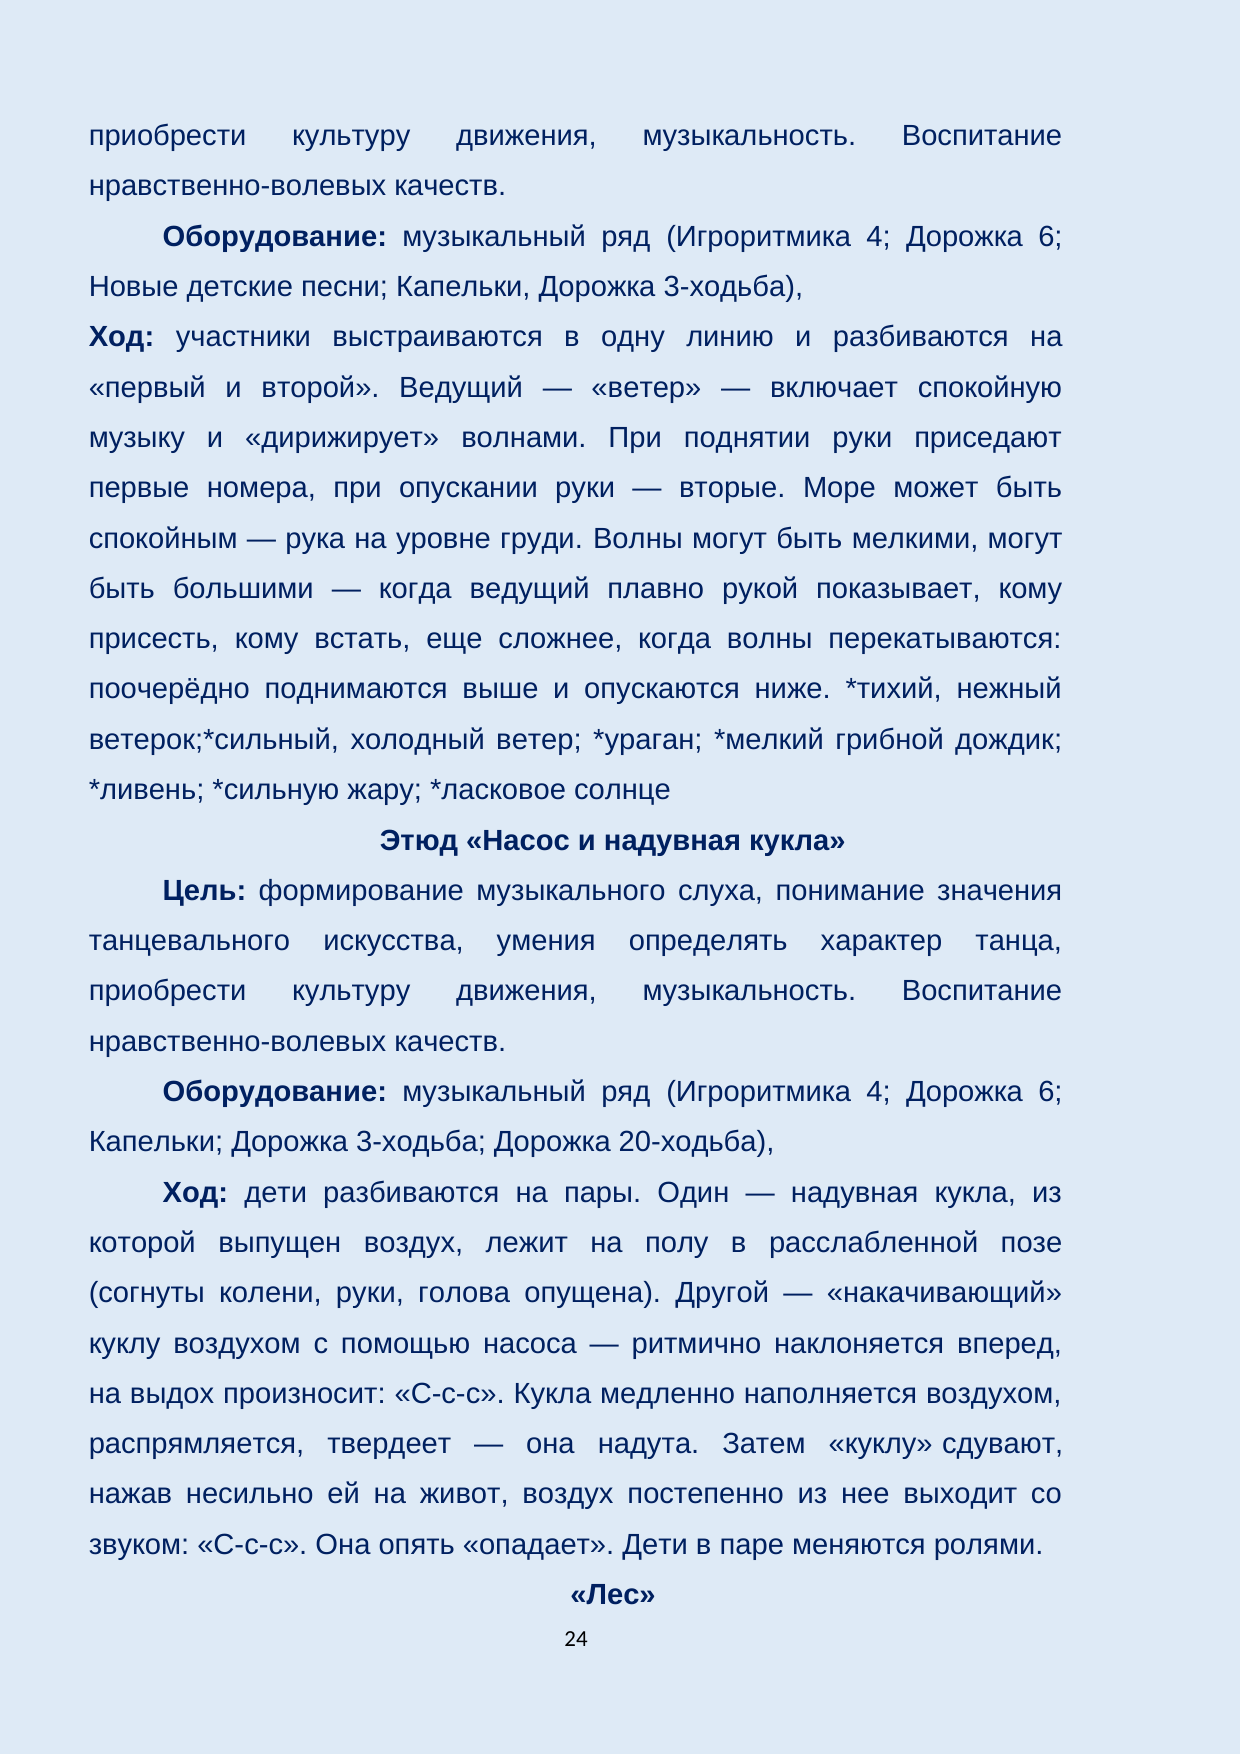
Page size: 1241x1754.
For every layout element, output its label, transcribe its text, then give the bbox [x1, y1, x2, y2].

text «Лес» [88, 1577, 1063, 1611]
text Оборудование: музыкальный ряд (Игроритмика 4; Дорожка 6; Новые детские песни; Капельки, Дорожка 3-ходьба), [88, 219, 1063, 303]
text Ход: дети разбиваются на пары. Один — надувная кукла, из которой выпущен воздух, лежит на полу в расслабленной позе (согнуты колени, руки, голова опущена). Другой — «накачивающий» куклу воздухом с помощью насоса — ритмично наклоняется вперед, на выдох произносит: «С-с-с». Кукла медленно наполняется воздухом, распрямляется, твердеет — она надута. Затем «куклу» сдувают, нажав несильно ей на живот, воздух постепенно из нее выходит со звуком: «С-с-с». Она опять «опадает». Дети в паре меняются ролями. [88, 1175, 1063, 1560]
text Ход: участники выстраиваются в одну линию и разбиваются на «первый и второй». Ведущий — «ветер» — включает спокойную музыку и «дирижирует» волнами. При поднятии руки приседают первые номера, при опускании руки — вторые. Море может быть спокойным — рука на уровне груди. Волны могут быть мелкими, могут быть большими — когда ведущий плавно рукой показывает, кому присесть, кому встать, еще сложнее, когда волны перекатываются: поочерёдно поднимаются выше и опускаются ниже. *тихий, нежный ветерок;*сильный, холодный ветер; *ураган; *мелкий грибной дождик; *ливень; *сильную жару; *ласковое солнце [88, 319, 1063, 806]
text Оборудование: музыкальный ряд (Игроритмика 4; Дорожка 6; Капельки; Дорожка 3-ходьба; Дорожка 20-ходьба), [88, 1074, 1063, 1158]
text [88, 118, 1063, 202]
text Этюд «Насос и надувная кукла» [88, 822, 1063, 856]
